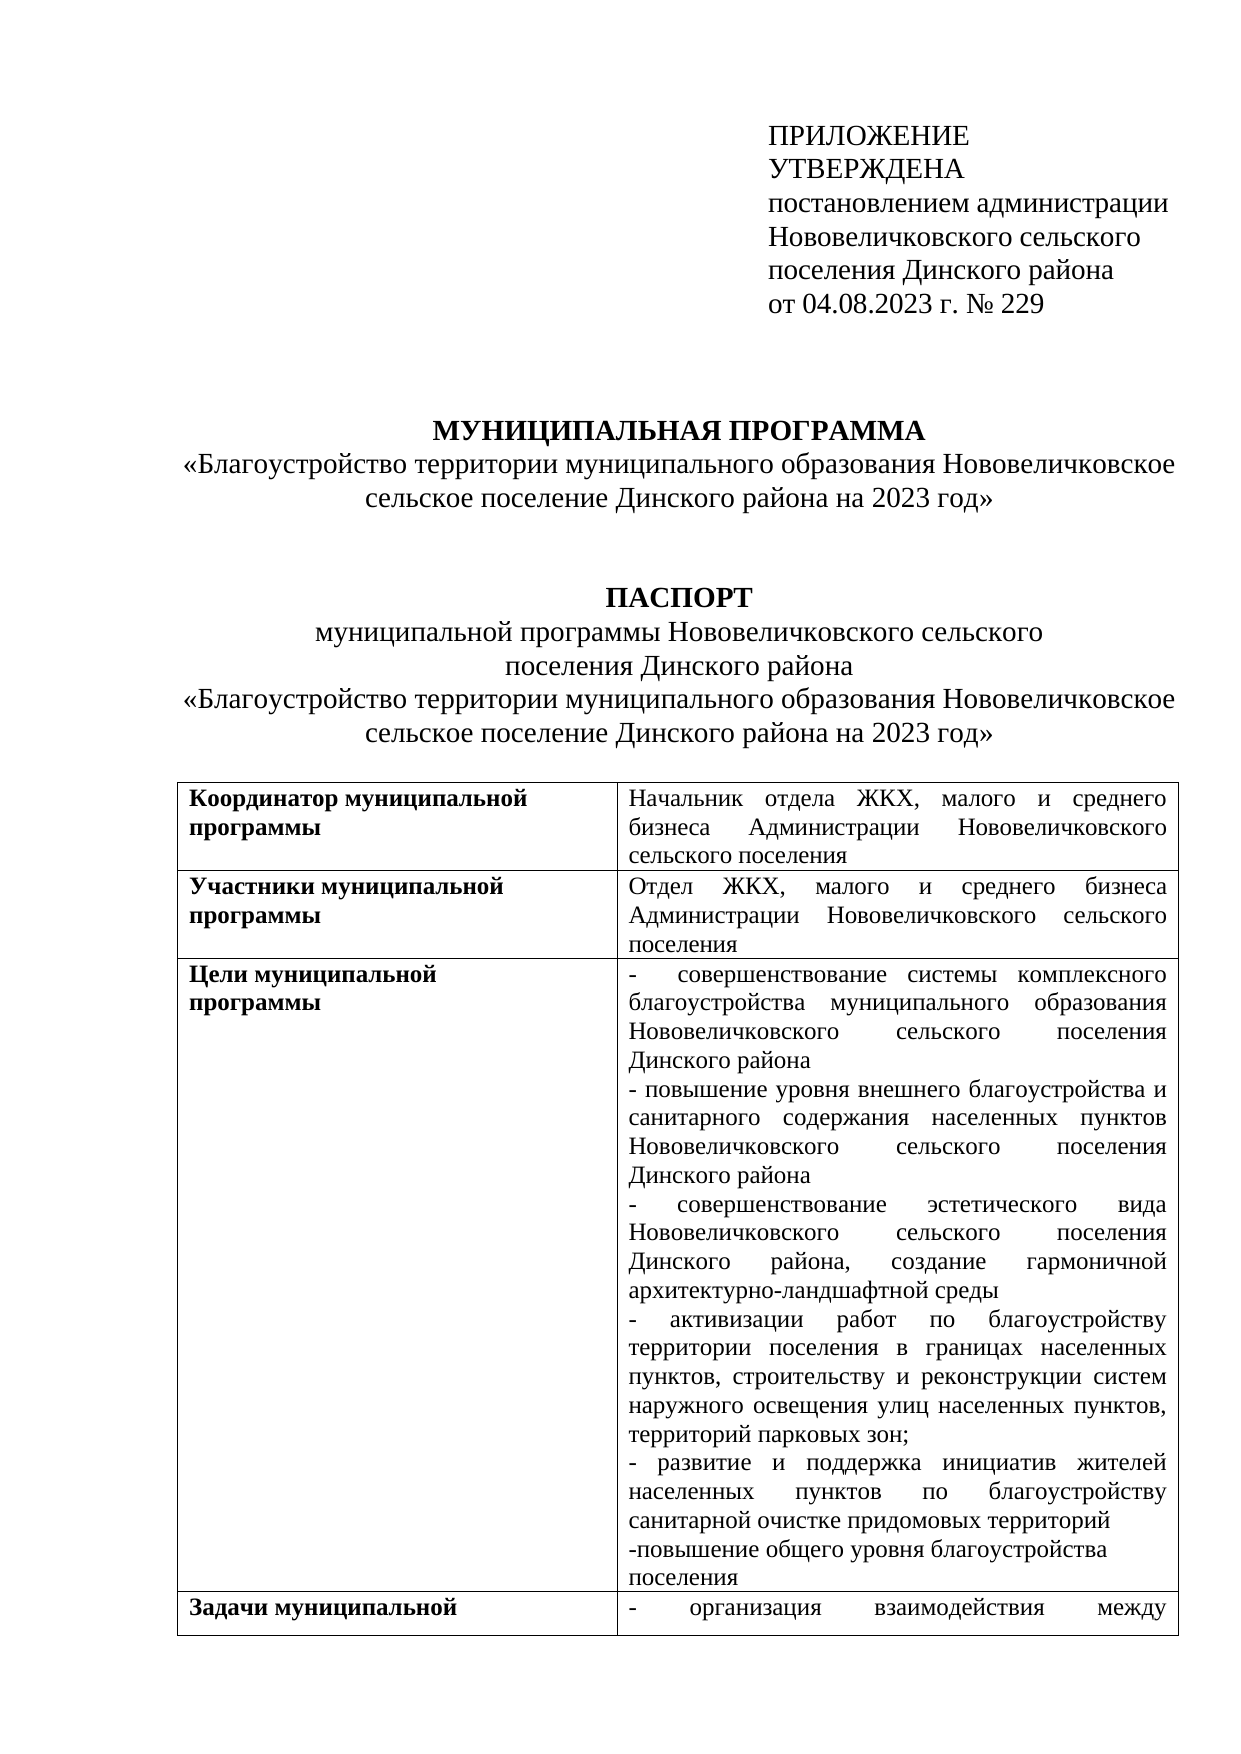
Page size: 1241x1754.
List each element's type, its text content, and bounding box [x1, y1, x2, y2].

text МУНИЦИПАЛЬНАЯ ПРОГРАММА [177, 413, 1181, 446]
text ПРИЛОЖЕНИЕ [768, 118, 1181, 152]
table_cell Отдел ЖКХ, малого и среднего бизнеса Администрации Нововеличковского сельского поселения [618, 871, 1178, 958]
text от 04.08.2023 г. № 229 [768, 286, 1181, 319]
text «Благоустройство территории муниципального образования Нововеличковское сельское поселение Динского района на 2023 год» [177, 681, 1181, 748]
table_cell - совершенствование системы комплексного благоустройства муниципального образования Нововеличковского сельского поселения Динского района - повышение уровня внешнего благоустройства и санитарного содержания населенных пунктов Нововеличковского сельского поселения Динского района - совершенствование эстетического вида Нововеличковского сельского поселения Динского района, создание гармоничной архитектурно-ландшафтной среды - активизации работ по благоустройству территории поселения в границах населенных пунктов, строительству и реконструкции систем наружного освещения улиц населенных пунктов, территорий парковых зон; - развитие и поддержка инициатив жителей населенных пунктов по благоустройству санитарной очистке придомовых территорий -повышение общего уровня благоустройства поселения [618, 959, 1178, 1591]
text поселения Динского района [177, 648, 1181, 681]
table_cell Участники муниципальной программы [178, 871, 617, 958]
table_cell Цели муниципальной программы [178, 959, 617, 1591]
table_header Начальник отдела ЖКХ, малого и среднего бизнеса Администрации Нововеличковского сельского поселения [618, 783, 1178, 870]
text ПАСПОРТ [177, 581, 1181, 614]
text УТВЕРЖДЕНА [768, 152, 1181, 185]
table_header Координатор муниципальной программы [178, 783, 617, 870]
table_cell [178, 1592, 617, 1635]
text «Благоустройство территории муниципального образования Нововеличковское сельское поселение Динского района на 2023 год» [177, 446, 1181, 513]
text постановлением администрации Нововеличковского сельского поселения Динского района [768, 185, 1181, 286]
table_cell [618, 1592, 1178, 1635]
text муниципальной программы Нововеличковского сельского [177, 614, 1181, 648]
